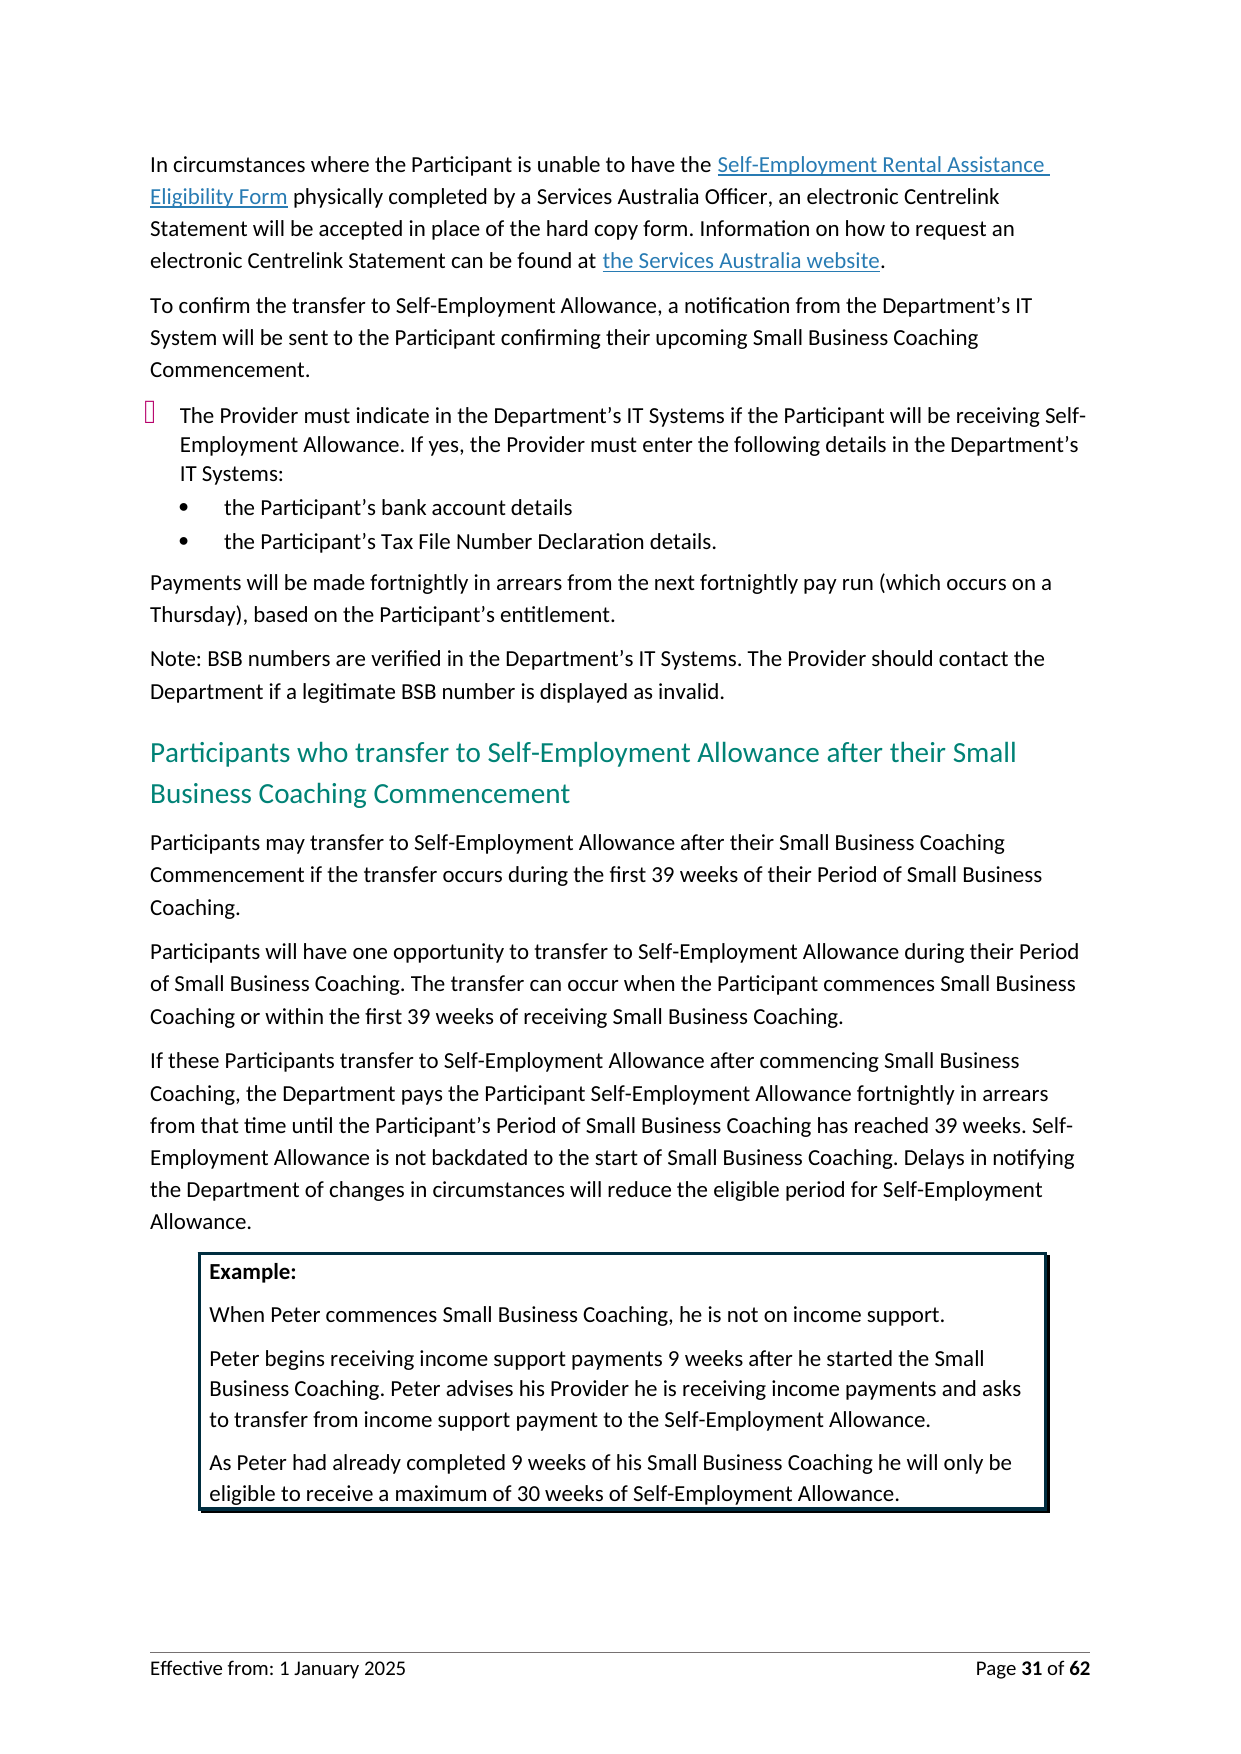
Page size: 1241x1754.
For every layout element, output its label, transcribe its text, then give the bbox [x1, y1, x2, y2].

text Example: [201, 1255, 1044, 1285]
text If these Participants transfer to Self-Employment Allowance after commencing Small Business Coaching, the Department pays the Participant Self-Employment Allowance fortnightly in arrears from that time until the Participant’s Period of Small Business Coaching has reached 39 weeks. Self-Employment Allowance is not backdated to the start of Small Business Coaching. Delays in notifying the Department of changes in circumstances will reduce the eligible period for Self-Employment Allowance. [150, 1046, 1090, 1235]
text Participants will have one opportunity to transfer to Self-Employment Allowance during their Period of Small Business Coaching. The transfer can occur when the Participant commences Small Business Coaching or within the first 39 weeks of receiving Small Business Coaching. [150, 937, 1090, 1030]
text The Provider must indicate in the Department’s IT Systems if the Participant will be receiving Self-Employment Allowance. If yes, the Provider must enter the following details in the Department’s IT Systems: [150, 400, 1090, 487]
text In circumstances where the Participant is unable to have the Self-Employment Rental Assistance Eligibility Form physically completed by a Services Australia Officer, an electronic Centrelink Statement will be accepted in place of the hard copy form. Information on how to request an electronic Centrelink Statement can be found at the Services Australia website. [150, 150, 1090, 274]
text Participants may transfer to Self-Employment Allowance after their Small Business Coaching Commencement if the transfer occurs during the first 39 weeks of their Period of Small Business Coaching. [150, 828, 1090, 921]
subtitle Participants who transfer to Self-Employment Allowance after their Small Business Coaching Commencement [150, 734, 1090, 811]
text To confirm the transfer to Self-Employment Allowance, a notification from the Department’s IT System will be sent to the Participant confirming their upcoming Small Business Coaching Commencement. [150, 291, 1090, 384]
text Payments will be made fortnightly in arrears from the next fortnightly pay run (which occurs on a Thursday), based on the Participant’s entitlement. [150, 568, 1090, 628]
text Peter begins receiving income support payments 9 weeks after he started the Small Business Coaching. Peter advises his Provider he is receiving income payments and asks to transfer from income support payment to the Self-Employment Allowance. [201, 1338, 1044, 1433]
text Note: BSB numbers are verified in the Department’s IT Systems. The Provider should contact the Department if a legitimate BSB number is displayed as invalid. [150, 644, 1090, 705]
text the Participant’s Tax File Number Declaration details. [179, 527, 1090, 555]
text When Peter commences Small Business Coaching, he is not on income support. [201, 1295, 1044, 1328]
text the Participant’s bank account details [179, 493, 1090, 521]
text As Peter had already completed 9 weeks of his Small Business Coaching he will only be eligible to receive a maximum of 30 weeks of Self-Employment Allowance. [201, 1443, 1044, 1507]
